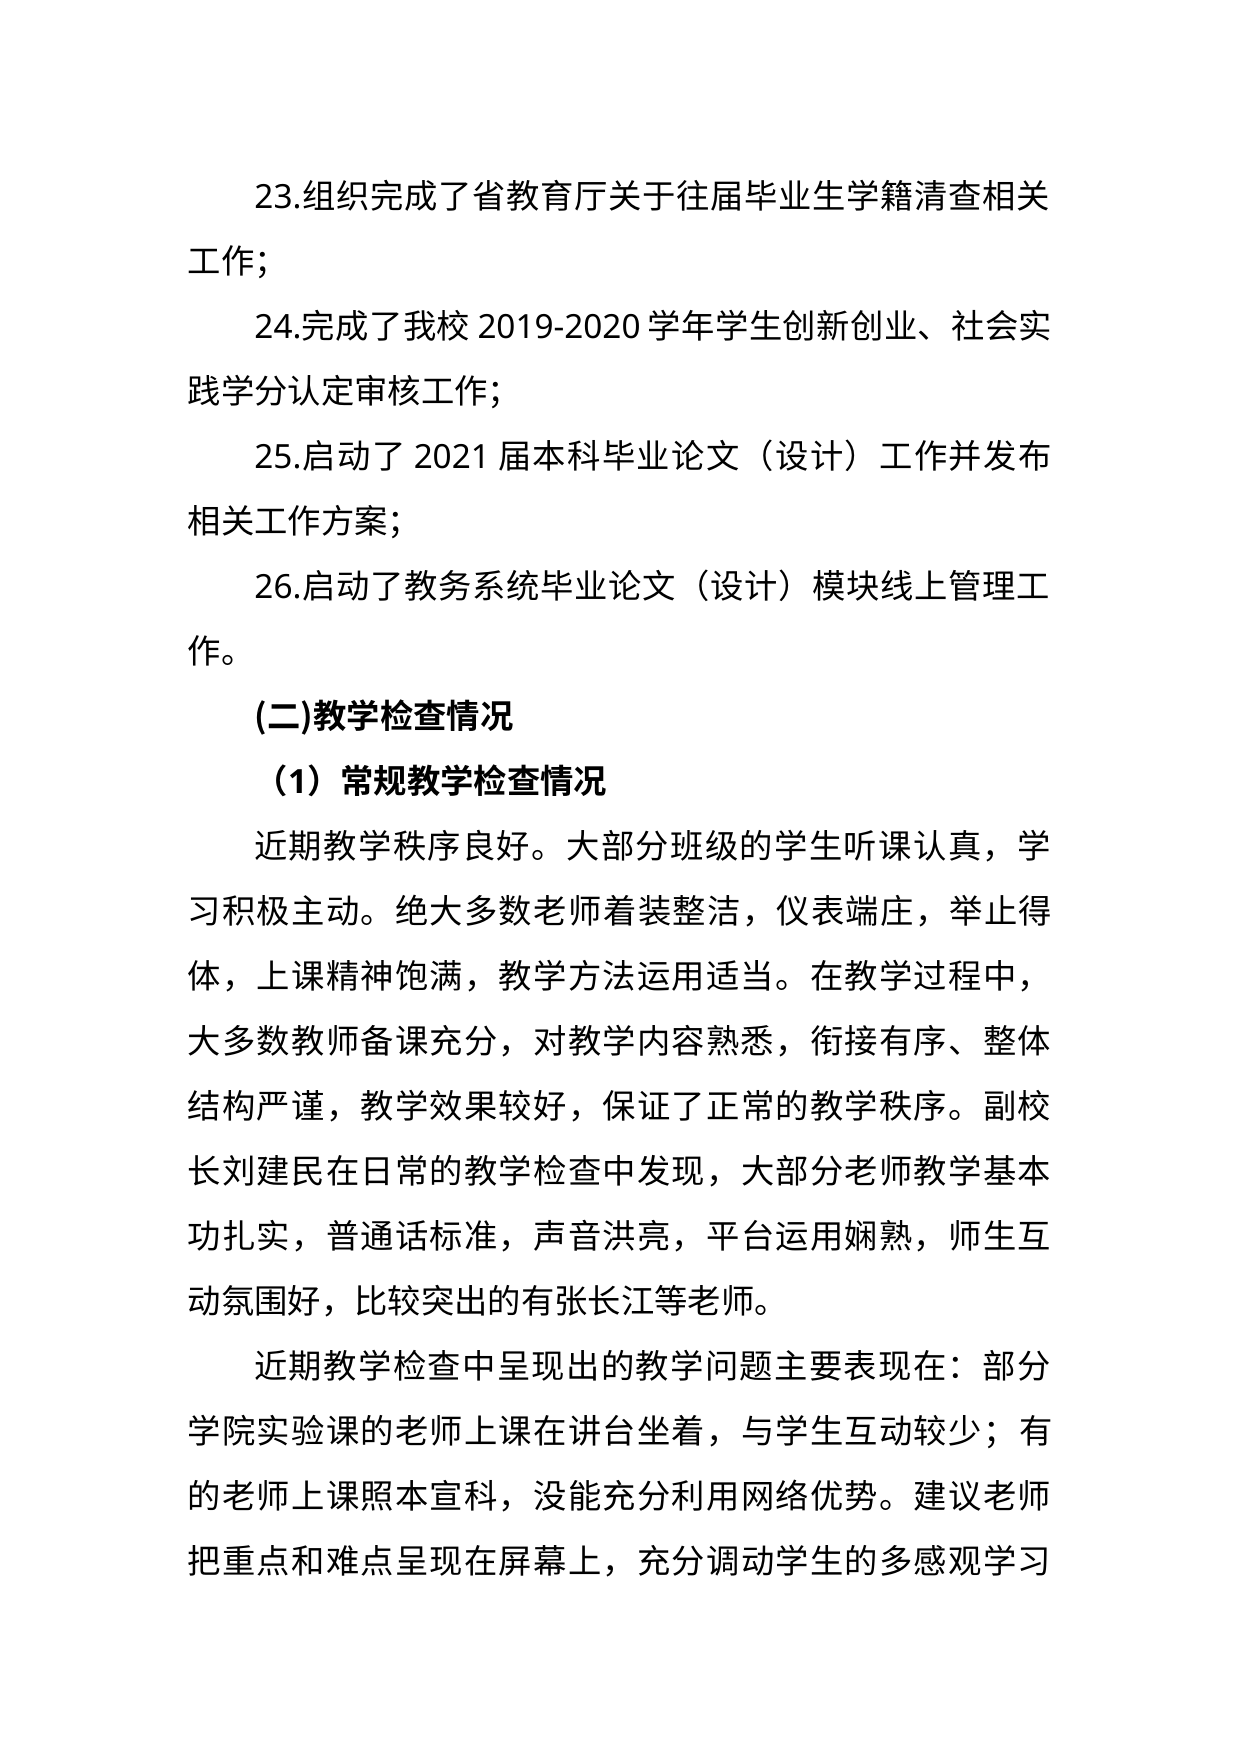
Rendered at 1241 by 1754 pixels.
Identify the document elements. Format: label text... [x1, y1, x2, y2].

subtitle (二)教学检查情况 [187, 682, 1053, 747]
text 24.完成了我校2019-2020学年学生创新创业、社会实践学分认定审核工作； [187, 292, 1053, 422]
text 近期教学秩序良好。大部分班级的学生听课认真，学习积极主动。绝大多数老师着装整洁，仪表端庄，举止得体，上课精神饱满，教学方法运用适当。在教学过程中，大多数教师备课充分，对教学内容熟悉，衔接有序、整体结构严谨，教学效果较好，保证了正常的教学秩序。副校长刘建民在日常的教学检查中发现，大部分老师教学基本功扎实，普通话标准，声音洪亮，平台运用娴熟，师生互动氛围好，比较突出的有张长江等老师。 [187, 812, 1053, 1332]
text 25.启动了2021届本科毕业论文（设计）工作并发布相关工作方案； [187, 422, 1053, 552]
text 23.组织完成了省教育厅关于往届毕业生学籍清查相关工作； [187, 162, 1053, 292]
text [187, 1332, 1053, 1592]
subtitle （1）常规教学检查情况 [187, 747, 1053, 812]
text 26.启动了教务系统毕业论文（设计）模块线上管理工作。 [187, 552, 1053, 682]
